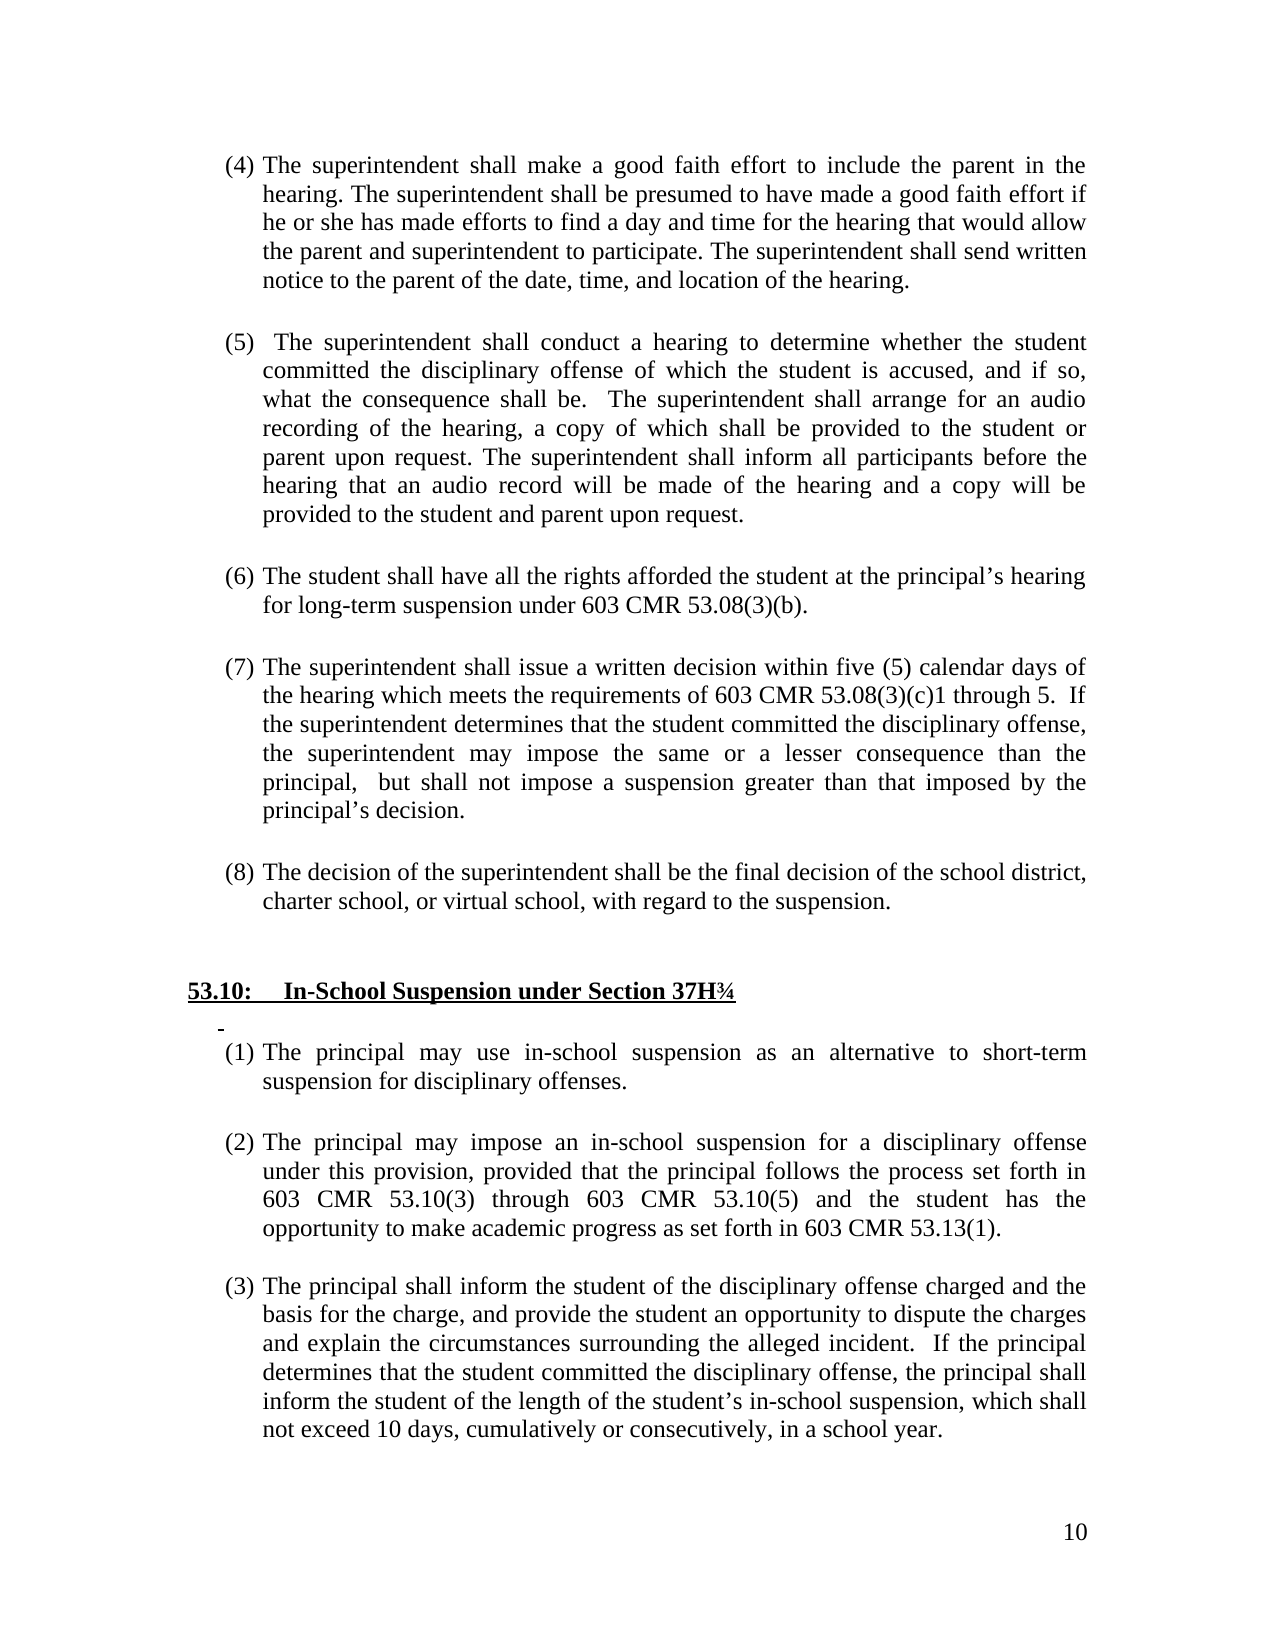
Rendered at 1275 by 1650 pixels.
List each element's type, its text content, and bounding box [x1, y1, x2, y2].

list The student shall have all the rights afforded the student at the principal’s hearing for long-term suspension under 603 CMR 53.08(3)(b). [225, 561, 1087, 618]
list The superintendent shall issue a written decision within five (5) calendar days of the hearing which meets the requirements of 603 CMR 53.08(3)(c)1 through 5. If the superintendent determines that the student committed the disciplinary offense, the superintendent may impose the same or a lesser consequence than the principal, but shall not impose a suspension greater than that imposed by the principal’s decision. [225, 652, 1087, 824]
list The decision of the superintendent shall be the final decision of the school district, charter school, or virtual school, with regard to the suspension. [225, 857, 1087, 914]
list The principal may impose an in-school suspension for a disciplinary offense under this provision, provided that the principal follows the process set forth in 603 CMR 53.10(3) through 603 CMR 53.10(5) and the student has the opportunity to make academic progress as set forth in 603 CMR 53.13(1). [225, 1127, 1087, 1242]
text 53.10: In-School Suspension under Section 37H¾ [187, 976, 1087, 1005]
list The principal shall inform the student of the disciplinary offense charged and the basis for the charge, and provide the student an opportunity to dispute the charges and explain the circumstances surrounding the alleged incident. If the principal determines that the student committed the disciplinary offense, the principal shall inform the student of the length of the student’s in-school suspension, which shall not exceed 10 days, cumulatively or consecutively, in a school year. [225, 1271, 1087, 1443]
list The superintendent shall conduct a hearing to determine whether the student committed the disciplinary offense of which the student is accused, and if so, what the consequence shall be. The superintendent shall arrange for an audio recording of the hearing, a copy of which shall be provided to the student or parent upon request. The superintendent shall inform all participants before the hearing that an audio record will be made of the hearing and a copy will be provided to the student and parent upon request. [225, 327, 1087, 528]
list The principal may use in-school suspension as an alternative to short-term suspension for disciplinary offenses. [225, 1037, 1087, 1095]
list The superintendent shall make a good faith effort to include the parent in the hearing. The superintendent shall be presumed to have made a good faith effort if he or she has made efforts to find a day and time for the hearing that would allow the parent and superintendent to participate. The superintendent shall send written notice to the parent of the date, time, and location of the hearing. [225, 150, 1087, 294]
